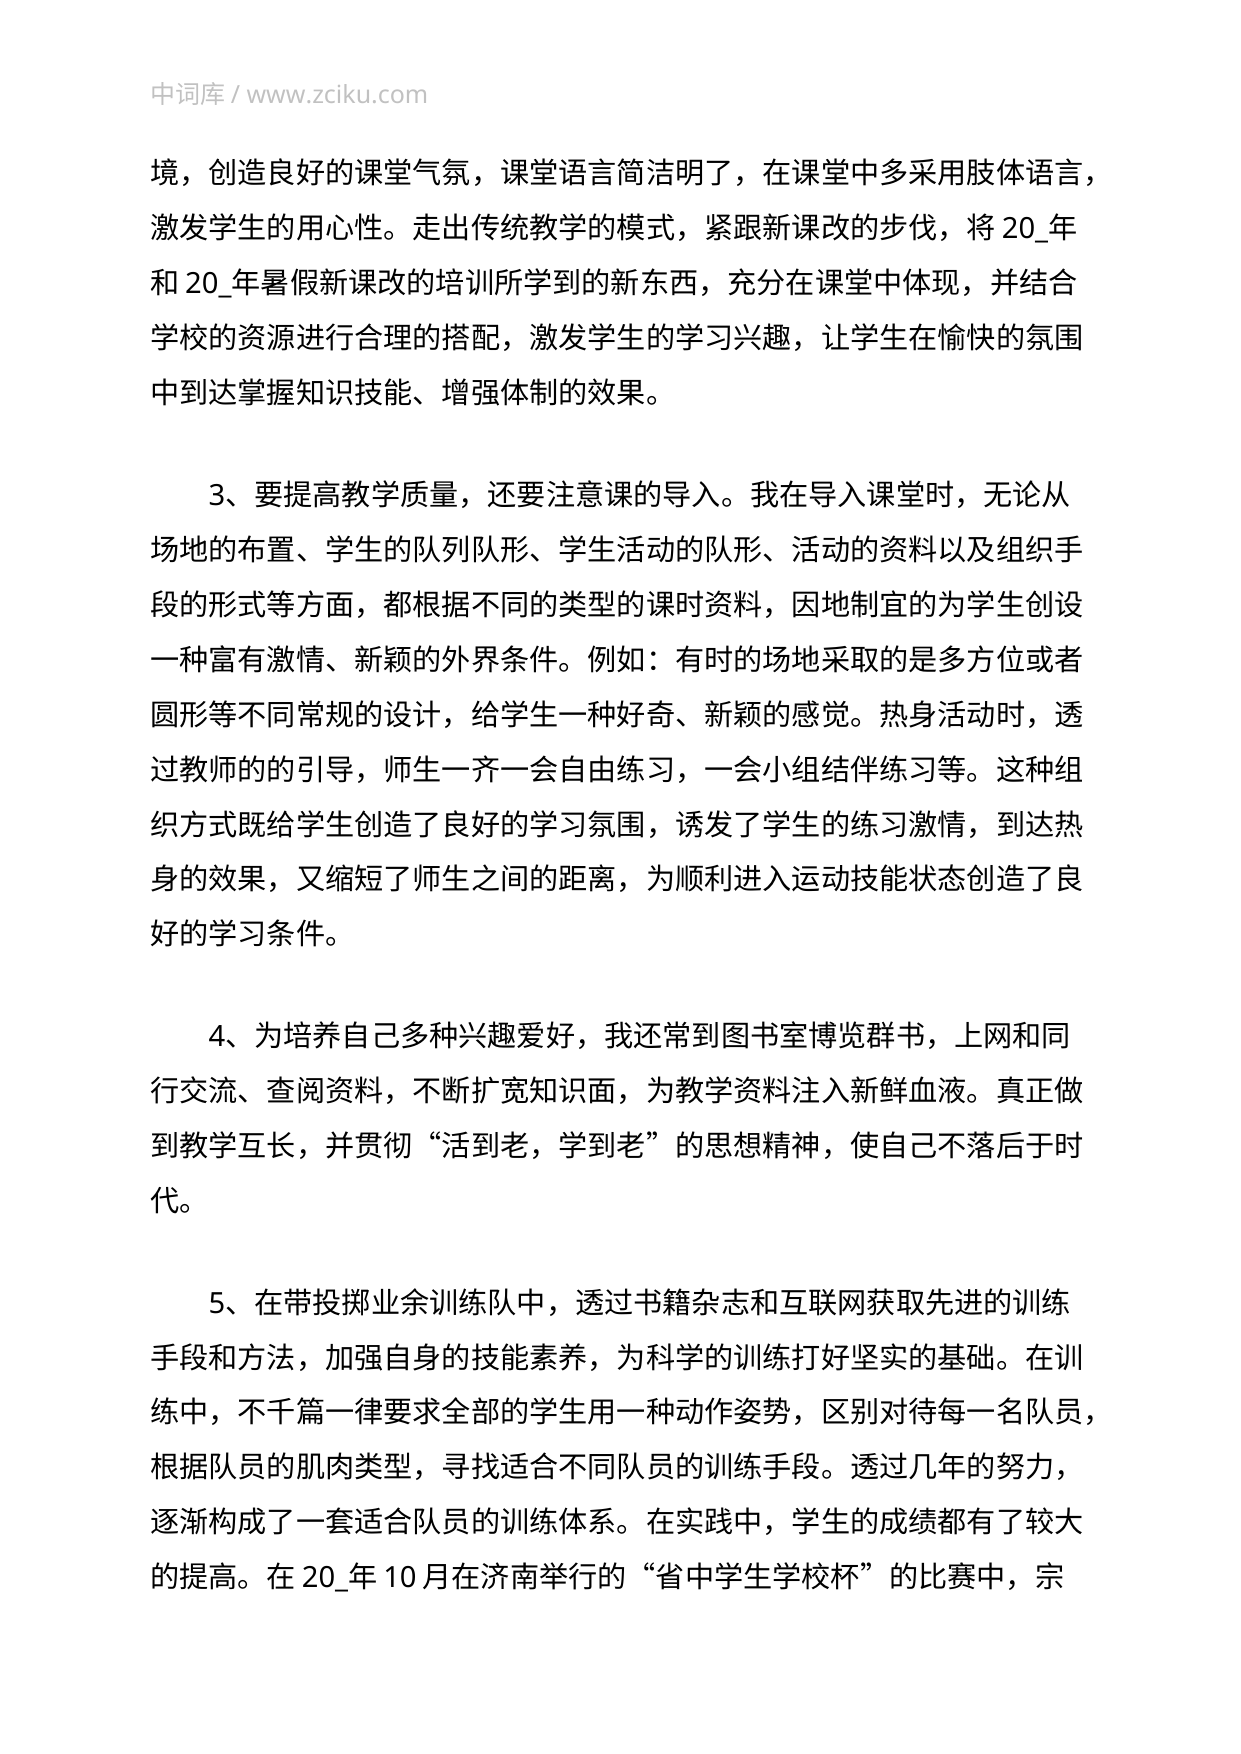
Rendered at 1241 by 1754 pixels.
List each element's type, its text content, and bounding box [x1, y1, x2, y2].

text 3、要提高教学质量，还要注意课的导入。我在导入课堂时，无论从场地的布置、学生的队列队形、学生活动的队形、活动的资料以及组织手段的形式等方面，都根据不同的类型的课时资料，因地制宜的为学生创设一种富有激情、新颖的外界条件。例如：有时的场地采取的是多方位或者圆形等不同常规的设计，给学生一种好奇、新颖的感觉。热身活动时，透过教师的的引导，师生一齐一会自由练习，一会小组结伴练习等。这种组织方式既给学生创造了良好的学习氛围，诱发了学生的练习激情，到达热身的效果，又缩短了师生之间的距离，为顺利进入运动技能状态创造了良好的学习条件。 [150, 472, 1090, 953]
text 4、为培养自己多种兴趣爱好，我还常到图书室博览群书，上网和同行交流、查阅资料，不断扩宽知识面，为教学资料注入新鲜血液。真正做到教学互长，并贯彻“活到老，学到老”的思想精神，使自己不落后于时代。 [150, 1013, 1090, 1220]
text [150, 1279, 1090, 1596]
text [150, 150, 1090, 412]
